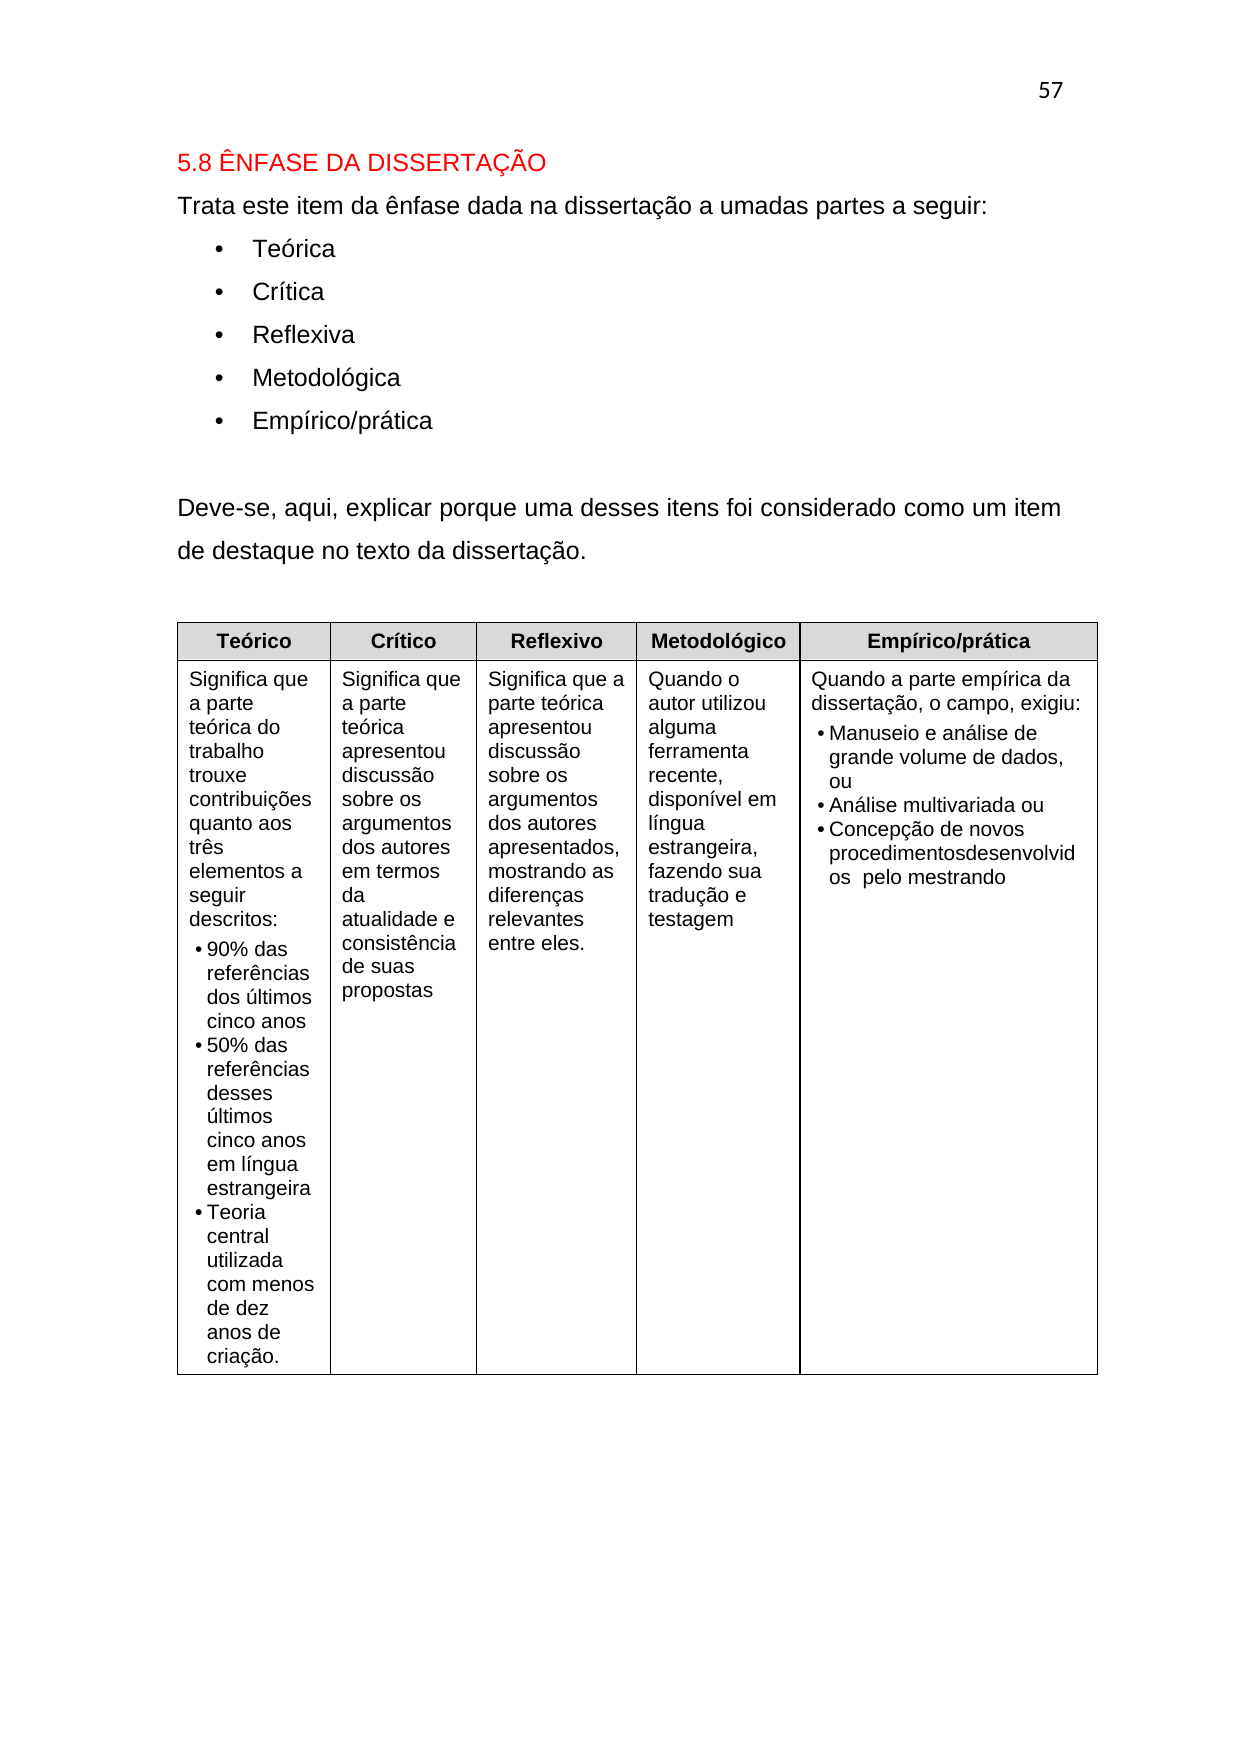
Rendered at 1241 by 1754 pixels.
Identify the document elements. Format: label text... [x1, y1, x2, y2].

table_cell Significa que a parte teórica do trabalho trouxe contribuições quanto aos três elementos a seguir descritos: 90% das referências dos últimos cinco anos 50% das referências desses últimos cinco anos em língua estrangeira Teoria central utilizada com menos de dez anos de criação. [178, 661, 330, 1374]
table_cell Significa que a parte teórica apresentou discussão sobre os argumentos dos autores em termos da atualidade e consistência de suas propostas [331, 661, 476, 1374]
table_header Crítico [331, 623, 476, 659]
text Deve-se, aqui, explicar porque uma desses itens foi considerado como um item de destaque no texto da dissertação. [177, 493, 1063, 564]
list Metodológica [214, 363, 1063, 392]
table_cell Significa que a parte teórica apresentou discussão sobre os argumentos dos autores apresentados, mostrando as diferenças relevantes entre eles. [477, 661, 636, 1374]
list Teórica [214, 234, 1063, 263]
table_cell Quando o autor utilizou alguma ferramenta recente, disponível em língua estrangeira, fazendo sua tradução e testagem [637, 661, 799, 1374]
subtitle ÊNFASE DA DISSERTAÇÃO [177, 148, 1063, 176]
list Reflexiva [214, 320, 1063, 349]
list Crítica [214, 277, 1063, 306]
table_header Metodológico [637, 623, 799, 659]
table_header Empírico/prática [801, 623, 1097, 659]
text Trata este item da ênfase dada na dissertação a umadas partes a seguir: [177, 191, 1063, 219]
table_header Teórico [178, 623, 330, 659]
list Empírico/prática [214, 406, 1063, 435]
table_cell Quando a parte empírica da dissertação, o campo, exigiu: Manuseio e análise de grande volume de dados, ou Análise multivariada ou Concepção de novos procedimentosdesenvolvidos pelo mestrando [801, 661, 1097, 1374]
table_header Reflexivo [477, 623, 636, 659]
